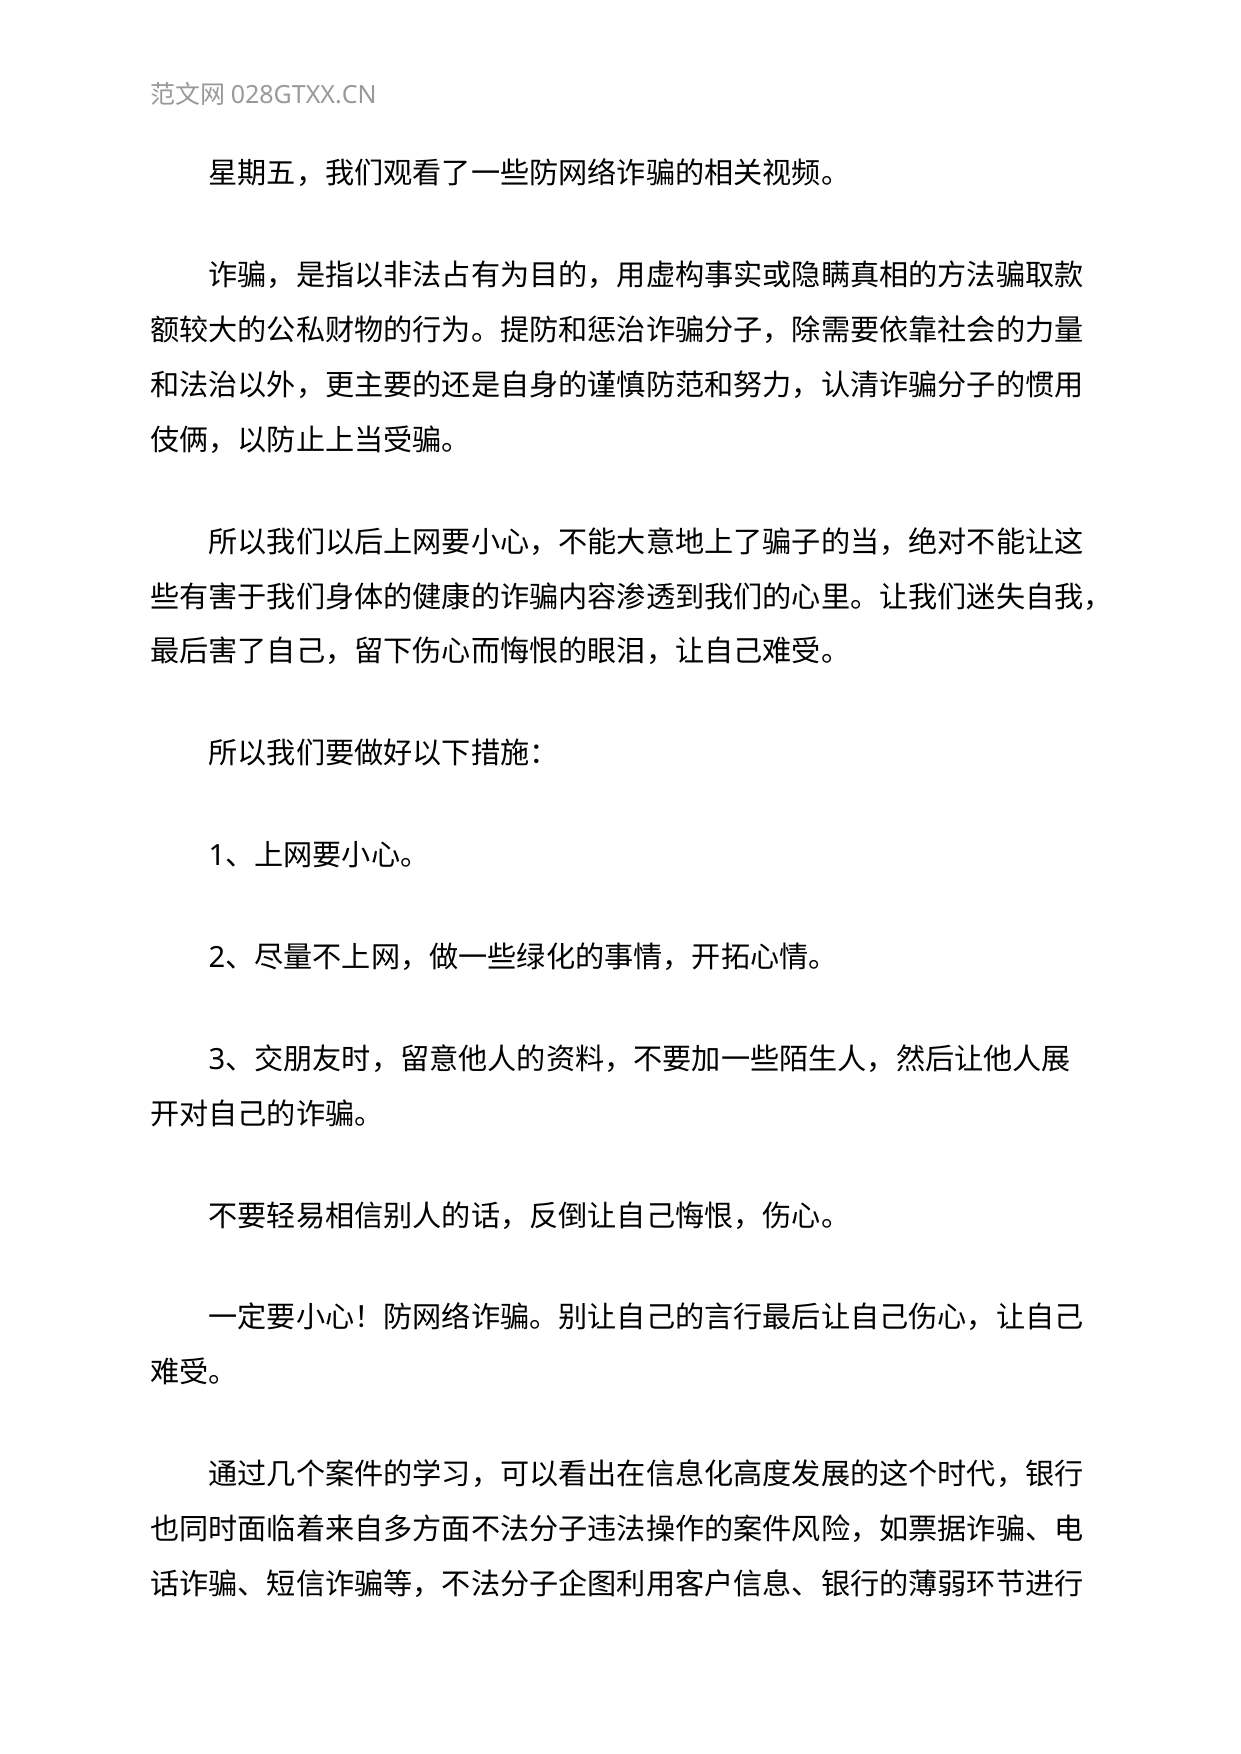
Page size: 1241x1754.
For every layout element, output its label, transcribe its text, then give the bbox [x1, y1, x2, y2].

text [150, 1451, 1090, 1603]
text 2、尽量不上网，做一些绿化的事情，开拓心情。 [150, 933, 1090, 976]
text 星期五，我们观看了一些防网络诈骗的相关视频。 [150, 150, 1090, 192]
text 3、交朋友时，留意他人的资料，不要加一些陌生人，然后让他人展开对自己的诈骗。 [150, 1036, 1090, 1133]
text 1、上网要小心。 [150, 832, 1090, 874]
text 所以我们要做好以下措施： [150, 730, 1090, 772]
text 不要轻易相信别人的话，反倒让自己悔恨，伤心。 [150, 1192, 1090, 1234]
text 所以我们以后上网要小心，不能大意地上了骗子的当，绝对不能让这些有害于我们身体的健康的诈骗内容渗透到我们的心里。让我们迷失自我，最后害了自己，留下伤心而悔恨的眼泪，让自己难受。 [150, 518, 1090, 670]
text 一定要小心！防网络诈骗。别让自己的言行最后让自己伤心，让自己难受。 [150, 1294, 1090, 1391]
text 诈骗，是指以非法占有为目的，用虚构事实或隐瞒真相的方法骗取款额较大的公私财物的行为。提防和惩治诈骗分子，除需要依靠社会的力量和法治以外，更主要的还是自身的谨慎防范和努力，认清诈骗分子的惯用伎俩，以防止上当受骗。 [150, 252, 1090, 459]
